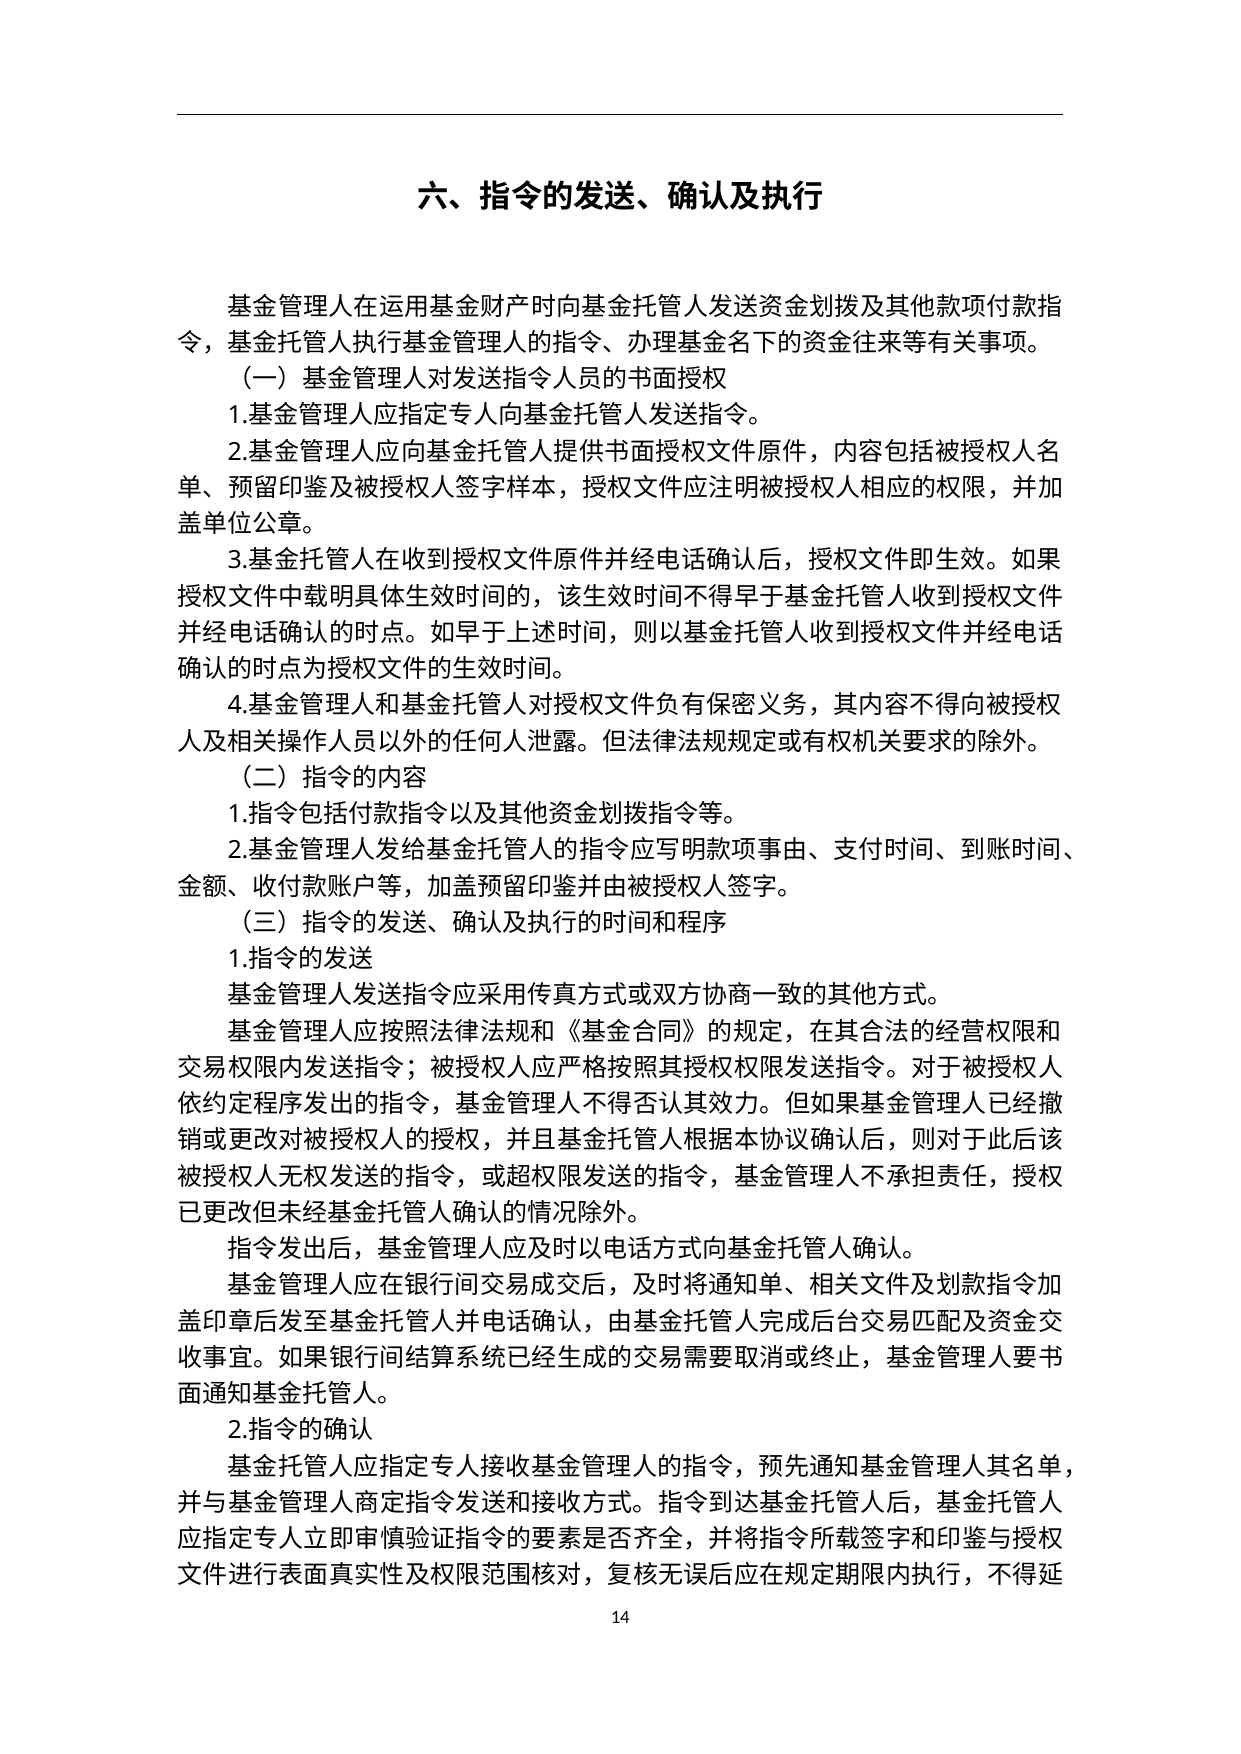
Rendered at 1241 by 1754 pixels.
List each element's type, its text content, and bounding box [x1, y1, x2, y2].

text 基金管理人发送指令应采用传真方式或双方协商一致的其他方式。 [177, 975, 1063, 1011]
text （二）指令的内容 [177, 757, 1063, 794]
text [177, 1446, 1063, 1591]
subtitle 六、指令的发送、确认及执行 [177, 161, 1063, 226]
text 基金管理人在运用基金财产时向基金托管人发送资金划拨及其他款项付款指令，基金托管人执行基金管理人的指令、办理基金名下的资金往来等有关事项。 [177, 286, 1063, 359]
text 2.基金管理人应向基金托管人提供书面授权文件原件，内容包括被授权人名单、预留印鉴及被授权人签字样本，授权文件应注明被授权人相应的权限，并加盖单位公章。 [177, 431, 1063, 540]
text （三）指令的发送、确认及执行的时间和程序 [177, 902, 1063, 939]
text （一）基金管理人对发送指令人员的书面授权 [177, 359, 1063, 395]
text 基金管理人应在银行间交易成交后，及时将通知单、相关文件及划款指令加盖印章后发至基金托管人并电话确认，由基金托管人完成后台交易匹配及资金交收事宜。如果银行间结算系统已经生成的交易需要取消或终止，基金管理人要书面通知基金托管人。 [177, 1265, 1063, 1410]
text 1.基金管理人应指定专人向基金托管人发送指令。 [177, 395, 1063, 431]
text 2.基金管理人发给基金托管人的指令应写明款项事由、支付时间、到账时间、金额、收付款账户等，加盖预留印鉴并由被授权人签字。 [177, 830, 1063, 902]
text 1.指令包括付款指令以及其他资金划拨指令等。 [177, 794, 1063, 830]
text 1.指令的发送 [177, 939, 1063, 975]
text 指令发出后，基金管理人应及时以电话方式向基金托管人确认。 [177, 1229, 1063, 1265]
text 3.基金托管人在收到授权文件原件并经电话确认后，授权文件即生效。如果授权文件中载明具体生效时间的，该生效时间不得早于基金托管人收到授权文件并经电话确认的时点。如早于上述时间，则以基金托管人收到授权文件并经电话确认的时点为授权文件的生效时间。 [177, 540, 1063, 685]
text 2.指令的确认 [177, 1410, 1063, 1446]
text 4.基金管理人和基金托管人对授权文件负有保密义务，其内容不得向被授权人及相关操作人员以外的任何人泄露。但法律法规规定或有权机关要求的除外。 [177, 685, 1063, 757]
text 基金管理人应按照法律法规和《基金合同》的规定，在其合法的经营权限和交易权限内发送指令；被授权人应严格按照其授权权限发送指令。对于被授权人依约定程序发出的指令，基金管理人不得否认其效力。但如果基金管理人已经撤销或更改对被授权人的授权，并且基金托管人根据本协议确认后，则对于此后该被授权人无权发送的指令，或超权限发送的指令，基金管理人不承担责任，授权已更改但未经基金托管人确认的情况除外。 [177, 1011, 1063, 1229]
